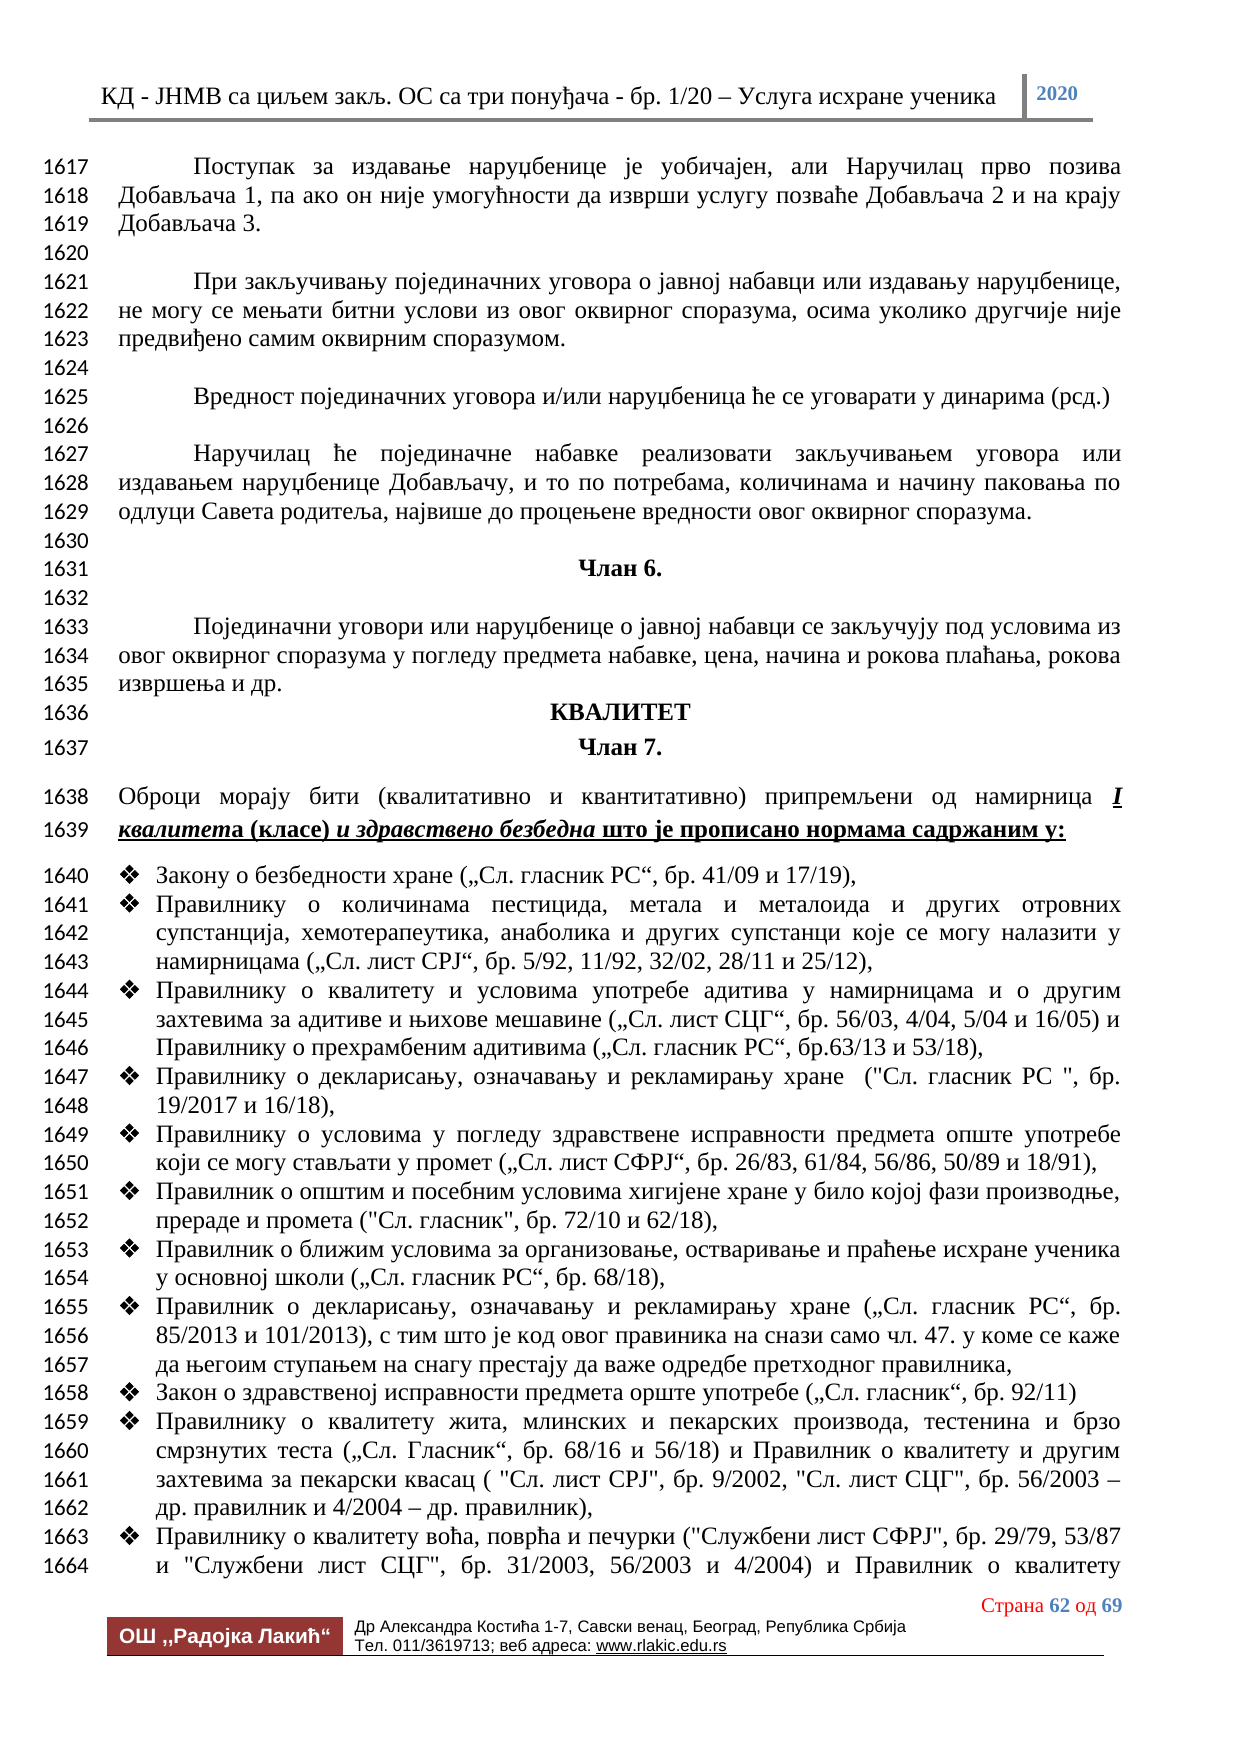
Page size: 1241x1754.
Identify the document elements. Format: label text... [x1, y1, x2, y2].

text При закључивању појединачних уговора о јавној набавци или издавању наруџбенице, не могу се мењати битни услови из овог оквирног споразума, осима уколико другчије није предвиђено самим оквирним споразумом. [118, 266, 1122, 352]
list Правилнику о условима у погледу здравствене исправности предмета опште употребе који се могу стављати у промет („Сл. лист СФРЈ“, бр. 26/83, 61/84, 56/86, 50/89 и 18/91), [118, 1119, 1122, 1176]
list Правилник о ближим условима за организовање, остваривање и праћење исхране ученика у основној школи („Сл. гласник РС“, бр. 68/18), [118, 1234, 1122, 1291]
list Правилнику о декларисању, означавању и рекламирању хране ("Сл. гласник РС ", бр. 19/2017 и 16/18), [118, 1061, 1122, 1119]
list Закон о здравственој исправности предмета орште употребе („Сл. гласник“, бр. 92/11) [118, 1377, 1122, 1406]
list Правилнику о количинама пестицида, метала и металоида и других отровних супстанција, хемотерапеутика, анаболика и других супстанци које се могу налазити у намирницама („Сл. лист СРЈ“, бр. 5/92, 11/92, 32/02, 28/11 и 25/12), [118, 889, 1122, 975]
text Оброци морају бити (квалитативно и квантитативно) припремљени од намирница I квалитета (класе) и здравствено безбедна што је прописано нормама садржаним у: [118, 781, 1122, 843]
text Члан 7. [118, 732, 1122, 761]
list Правилнику о квалитету жита, млинских и пекарских производа, тестенина и брзо смрзнутих теста („Сл. Гласник“, бр. 68/16 и 56/18) и Правилник о квалитету и другим захтевима за пекарски квасац ( "Сл. лист СРЈ", бр. 9/2002, "Сл. лист СЦГ", бр. 56/2003 – др. правилник и 4/2004 – др. правилник), [118, 1406, 1122, 1521]
list Правилник о декларисању, означавању и рекламирању хране („Сл. гласник РС“, бр. 85/2013 и 101/2013), с тим што је код овог правиника на снази само чл. 47. у коме се каже да његоим ступањем на снагу престају да важе одредбе претходног правилника, [118, 1291, 1122, 1377]
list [118, 1521, 1122, 1579]
text Члан 6. [118, 553, 1122, 582]
text Поступак за издавање наруџбенице је уобичајен, али Наручилац прво позива Добављача 1, па ако он није умогућности да изврши услугу позваће Добављача 2 и на крају Добављача 3. [118, 151, 1122, 237]
text Наручилац ће појединачне набавке реализовати закључивањем уговора или издавањем наруџбенице Добављачу, и то по потребама, количинама и начину паковања по одлуци Савета родитеља, највише до процењене вредности овог оквирног споразума. [118, 438, 1122, 525]
list Правилнику о квалитету и условима употребе адитива у намирницама и о другим захтевима за адитиве и њихове мешавине („Сл. лист СЦГ“, бр. 56/03, 4/04, 5/04 и 16/05) и Правилнику о прехрамбеним адитивима („Сл. гласник РС“, бр.63/13 и 53/18), [118, 975, 1122, 1061]
text Појединачни уговори или наруџбенице о јавној набавци се закључују под условима из овог оквирног споразума у погледу предмета набавке, цена, начина и рокова плаћања, рокова извршења и др. [118, 611, 1122, 697]
text Вредност појединачних уговора и/или наруџбеница ће се уговарати у динарима (рсд.) [118, 381, 1122, 410]
text КВАЛИТЕТ [118, 697, 1122, 726]
list Правилник о општим и посебним условима хигијене хране у било којој фази производње, прераде и промета ("Сл. гласник", бр. 72/10 и 62/18), [118, 1176, 1122, 1234]
list Закону о безбедности хране („Сл. гласник РС“, бр. 41/09 и 17/19), [118, 860, 1122, 889]
